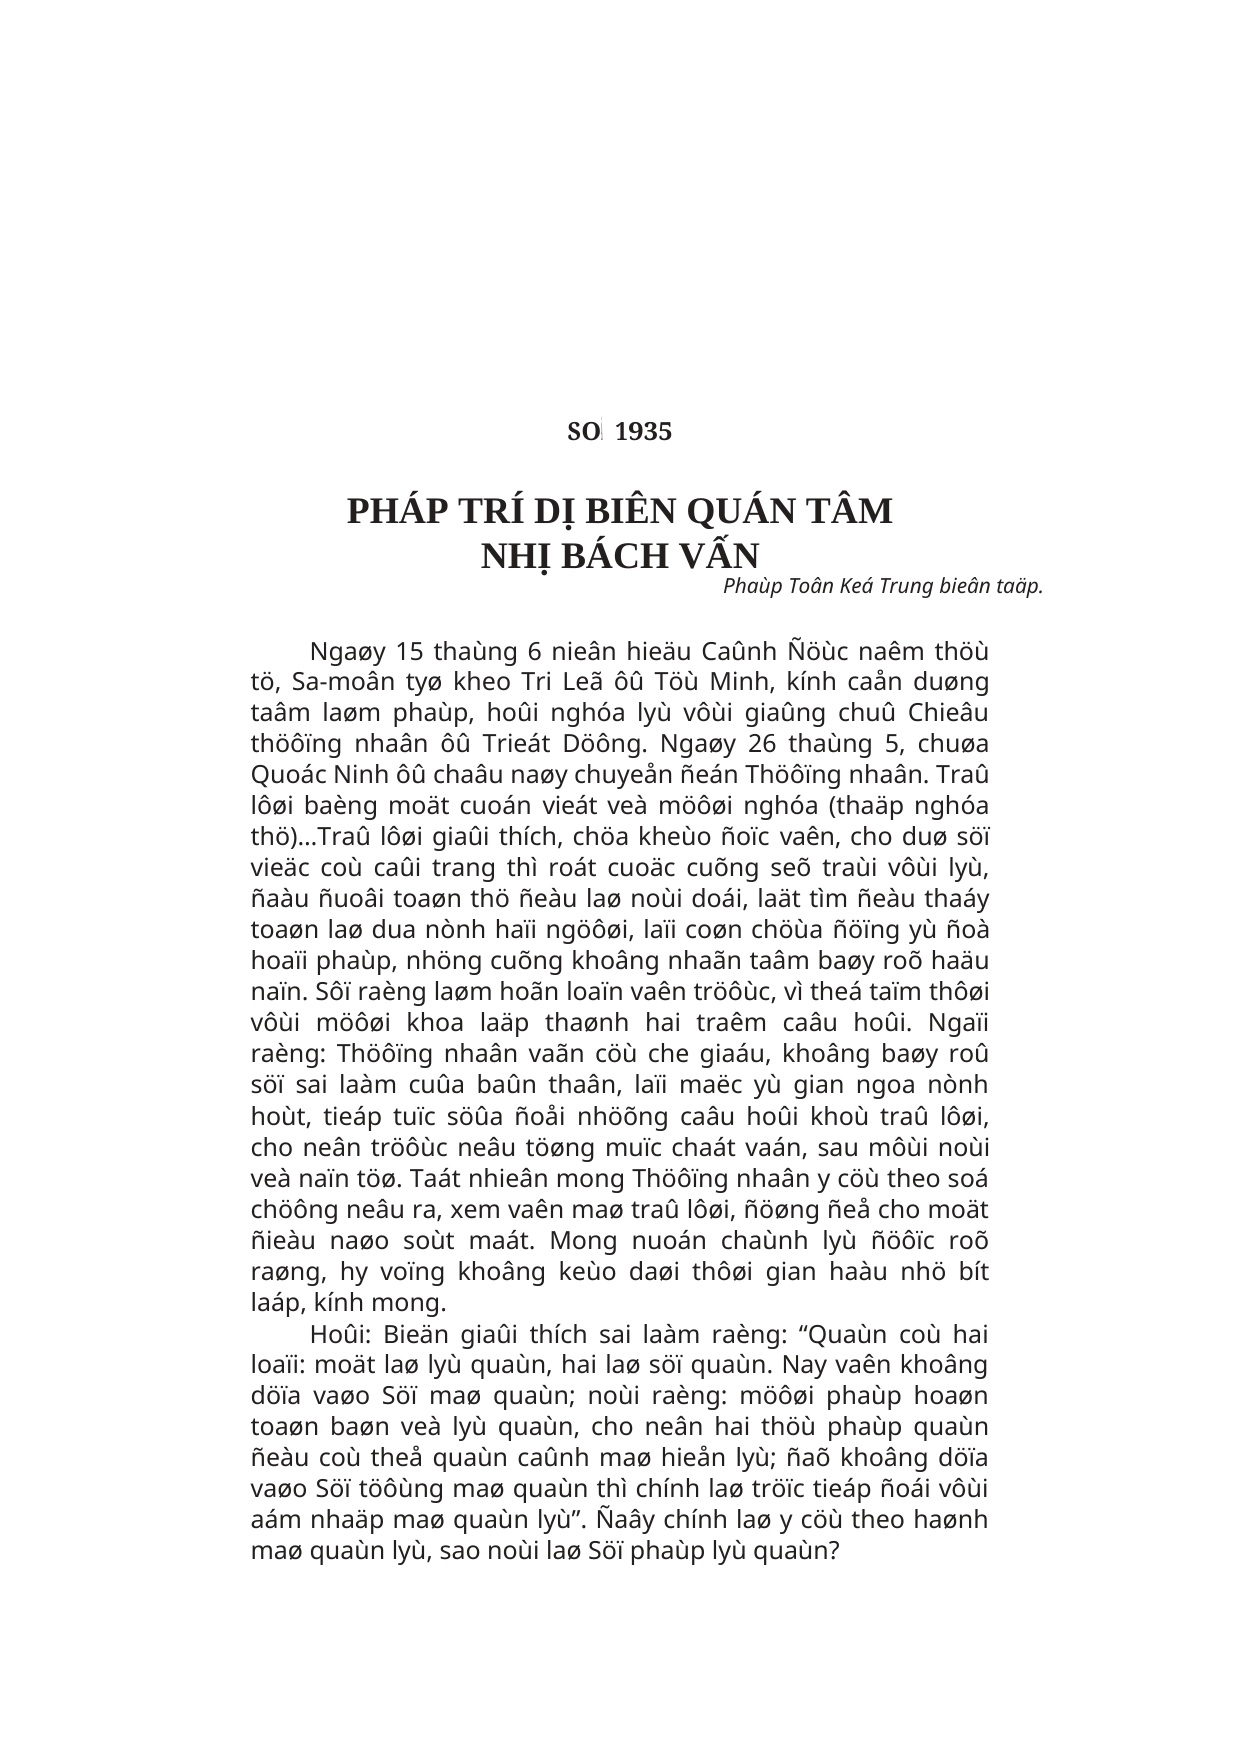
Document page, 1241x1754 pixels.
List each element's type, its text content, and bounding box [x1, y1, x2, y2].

text Hoûi: Bieän giaûi thích sai laàm raèng: “Quaùn coù hai loaïi: moät laø lyù quaùn, hai laø söï quaùn. Nay vaên khoâng döïa vaøo Söï maø quaùn; noùi raèng: möôøi phaùp hoaøn toaøn baøn veà lyù quaùn, cho neân hai thöù phaùp quaùn ñeàu coù theå quaùn caûnh maø hieån lyù; ñaõ khoâng döïa vaøo Söï töôùng maø quaùn thì chính laø tröïc tieáp ñoái vôùi aám nhaäp maø quaùn lyù”. Ñaây chính laø y cöù theo haønh maø quaùn lyù, sao noùi laø Söï phaùp lyù quaùn? [250, 1318, 990, 1567]
text PHÁP TRÍ DỊ BIÊN QUÁN TÂM NHỊ BÁCH VẤN [336, 487, 904, 576]
text SOÁ 1935 [336, 414, 904, 448]
text Ngaøy 15 thaùng 6 nieân hieäu Caûnh Ñöùc naêm thöù tö, Sa-moân tyø kheo Tri Leã ôû Töù Minh, kính caån duøng taâm laøm phaùp, hoûi nghóa lyù vôùi giaûng chuû Chieâu thöôïng nhaân ôû Trieát Döông. Ngaøy 26 thaùng 5, chuøa Quoác Ninh ôû chaâu naøy chuyeån ñeán Thöôïng nhaân. Traû lôøi baèng moät cuoán vieát veà möôøi nghóa (thaäp nghóa thö)…Traû lôøi giaûi thích, chöa kheùo ñoïc vaên, cho duø söï vieäc coù caûi trang thì roát cuoäc cuõng seõ traùi vôùi lyù, ñaàu ñuoâi toaøn thö ñeàu laø noùi doái, laät tìm ñeàu thaáy toaøn laø dua nònh haïi ngöôøi, laïi coøn chöùa ñöïng yù ñoà hoaïi phaùp, nhöng cuõng khoâng nhaãn taâm baøy roõ haäu naïn. Sôï raèng laøm hoãn loaïn vaên tröôùc, vì theá taïm thôøi vôùi möôøi khoa laäp thaønh hai traêm caâu hoûi. Ngaïi raèng: Thöôïng nhaân vaãn cöù che giaáu, khoâng baøy roû söï sai laàm cuûa baûn thaân, laïi maëc yù gian ngoa nònh hoùt, tieáp tuïc söûa ñoåi nhöõng caâu hoûi khoù traû lôøi, cho neân tröôùc neâu töøng muïc chaát vaán, sau môùi noùi veà naïn töø. Taát nhieân mong Thöôïng nhaân y cöù theo soá chöông neâu ra, xem vaên maø traû lôøi, ñöøng ñeå cho moät ñieàu naøo soùt maát. Mong nuoán chaùnh lyù ñöôïc roõ raøng, hy voïng khoâng keùo daøi thôøi gian haàu nhö bít laáp, kính mong. [250, 636, 990, 1318]
text Phaùp Toân Keá Trung bieân taäp. [723, 576, 1092, 598]
